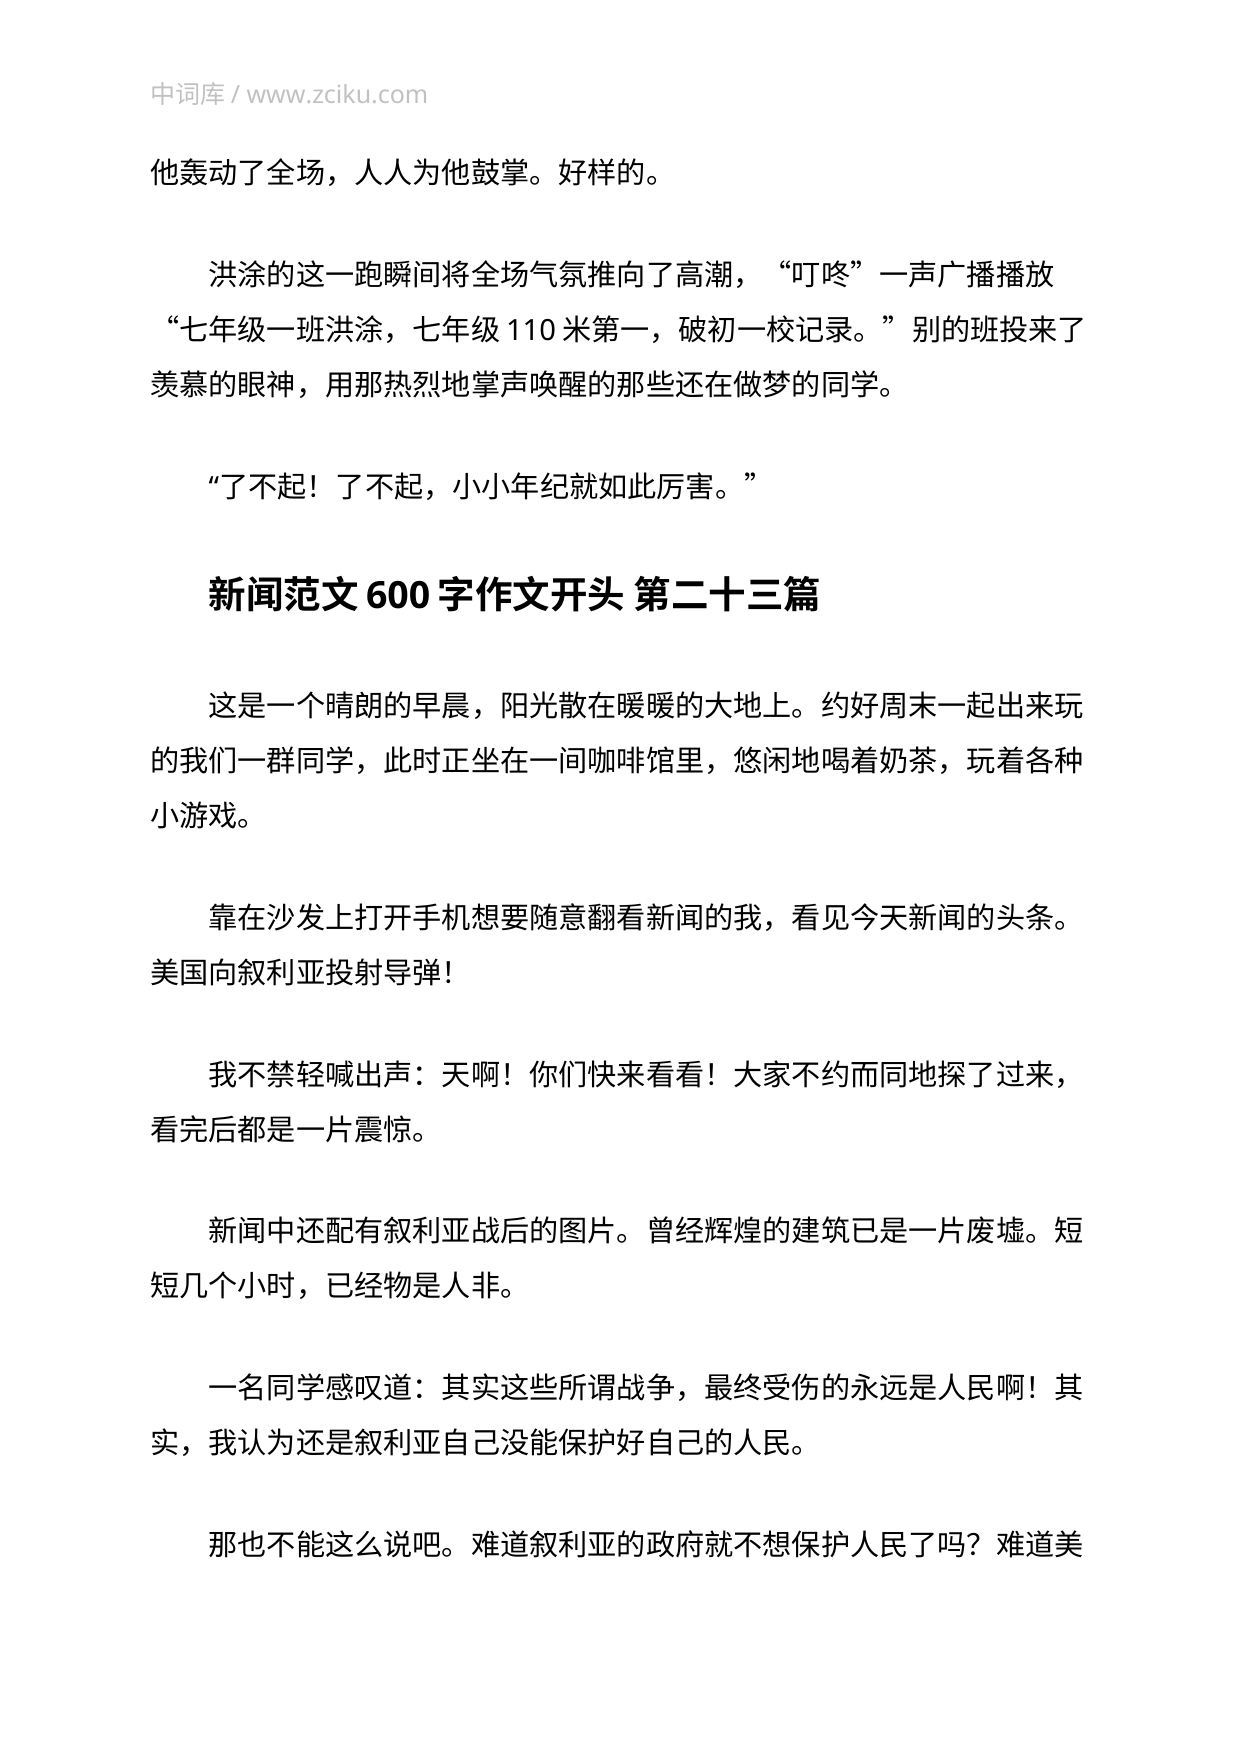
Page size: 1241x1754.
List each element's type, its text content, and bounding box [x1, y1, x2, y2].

text 一名同学感叹道：其实这些所谓战争，最终受伤的永远是人民啊！其实，我认为还是叙利亚自己没能保护好自己的人民。 [150, 1364, 1090, 1462]
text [150, 150, 1090, 192]
text 新闻中还配有叙利亚战后的图片。曾经辉煌的建筑已是一片废墟。短短几个小时，已经物是人非。 [150, 1208, 1090, 1305]
text 新闻范文600字作文开头 第二十三篇 [150, 565, 1090, 620]
text 我不禁轻喊出声：天啊！你们快来看看！大家不约而同地探了过来，看完后都是一片震惊。 [150, 1051, 1090, 1148]
text 这是一个晴朗的早晨，阳光散在暖暖的大地上。约好周末一起出来玩的我们一群同学，此时正坐在一间咖啡馆里，悠闲地喝着奶茶，玩着各种小游戏。 [150, 683, 1090, 835]
text 洪涂的这一跑瞬间将全场气氛推向了高潮，“叮咚”一声广播播放“七年级一班洪涂，七年级110米第一，破初一校记录。”别的班投来了羡慕的眼神，用那热烈地掌声唤醒的那些还在做梦的同学。 [150, 252, 1090, 404]
text 靠在沙发上打开手机想要随意翻看新闻的我，看见今天新闻的头条。美国向叙利亚投射导弹！ [150, 894, 1090, 992]
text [150, 1521, 1090, 1563]
text “了不起！了不起，小小年纪就如此厉害。” [150, 463, 1090, 506]
